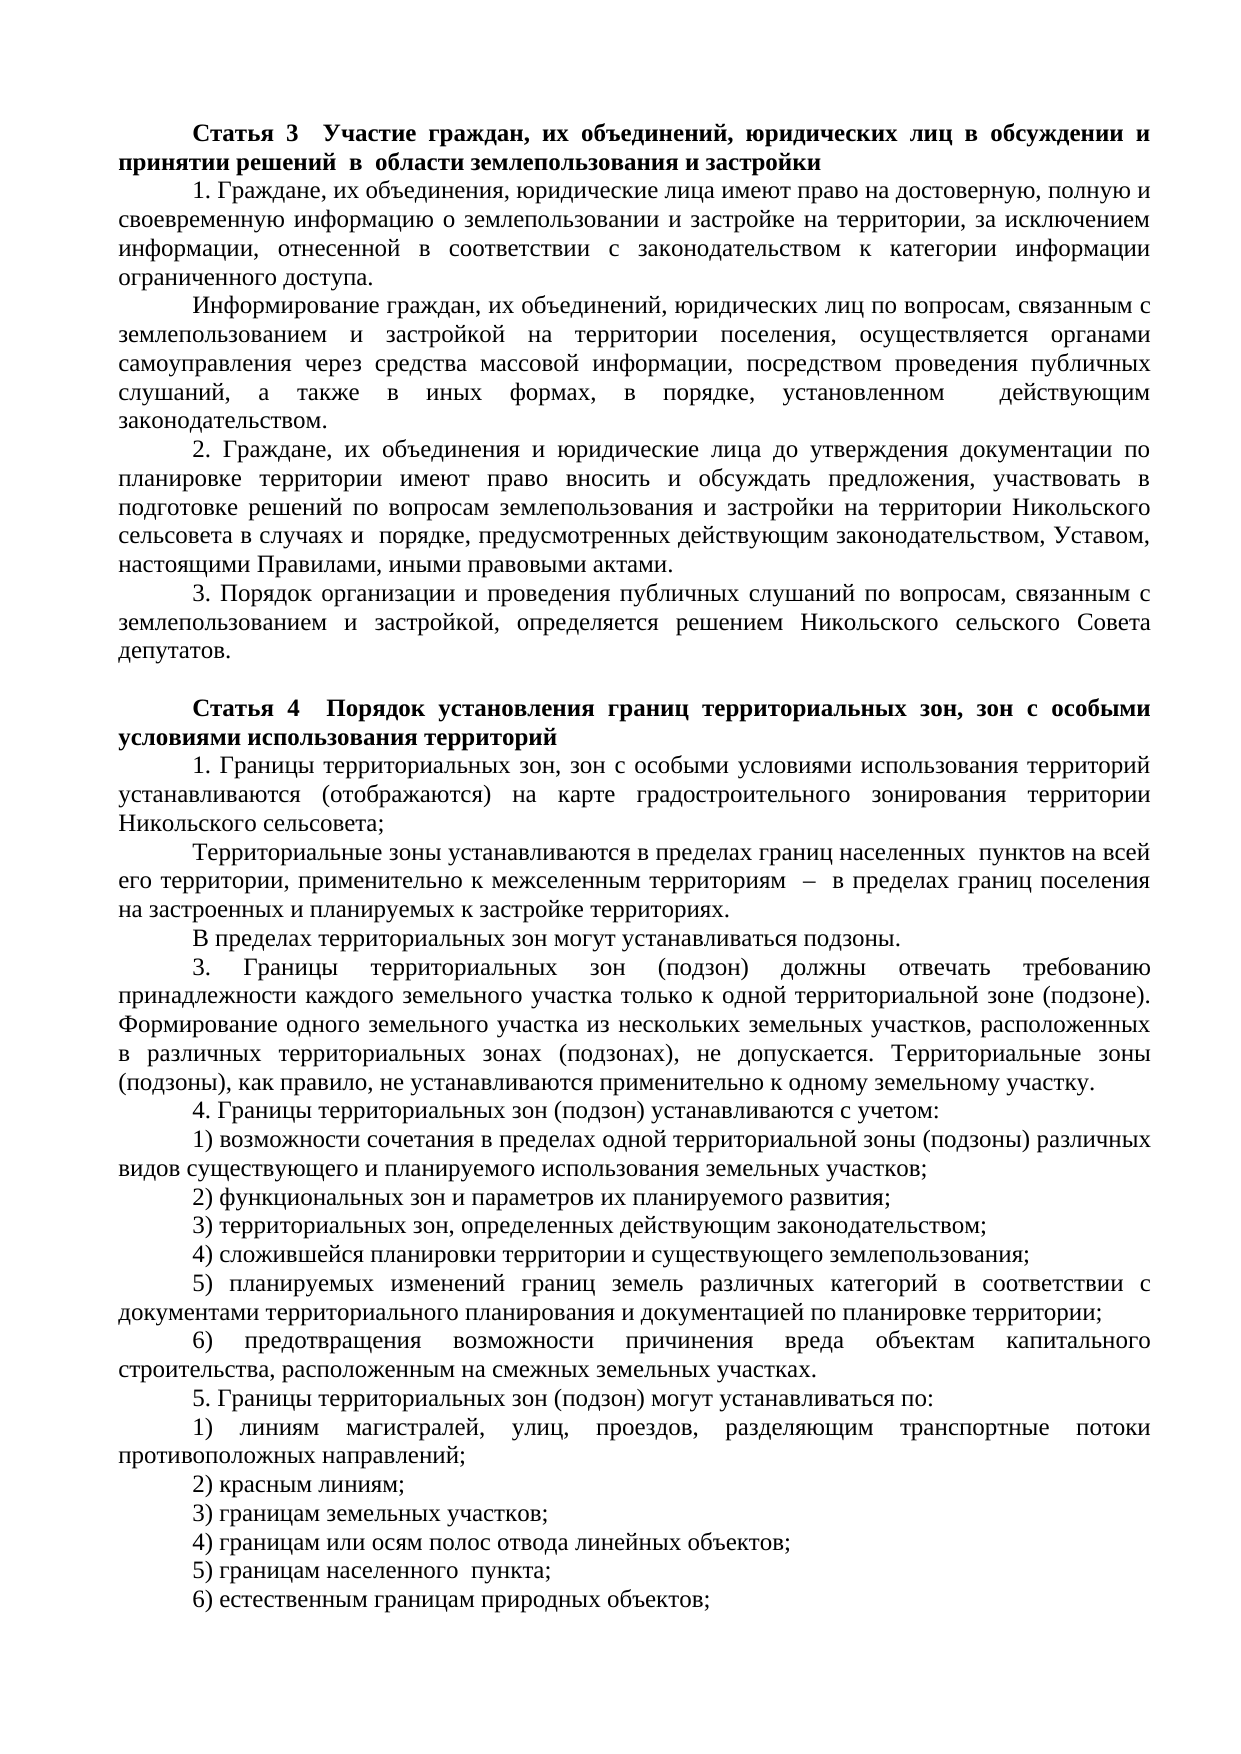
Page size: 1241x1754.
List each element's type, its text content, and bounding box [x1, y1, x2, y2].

text 1) линиям магистралей, улиц, проездов, разделяющим транспортные потоки противоположных направлений; [118, 1412, 1152, 1469]
text 6) предотвращения возможности причинения вреда объектам капитального строительства, расположенным на смежных земельных участках. [118, 1326, 1152, 1383]
text Статья 3 Участие граждан, их объединений, юридических лиц в обсуждении и принятии решений в области землепользования и застройки [118, 118, 1152, 176]
text 6) естественным границам природных объектов; [118, 1584, 1152, 1613]
text В пределах территориальных зон могут устанавливаться подзоны. [118, 923, 1152, 952]
text 5) границам населенного пункта; [118, 1556, 1152, 1584]
text 5. Границы территориальных зон (подзон) могут устанавливаться по: [118, 1383, 1152, 1412]
text 1. Границы территориальных зон, зон с особыми условиями использования территорий устанавливаются (отображаются) на карте градостроительного зонирования территории Никольского сельсовета; [118, 751, 1152, 837]
text 4) сложившейся планировки территории и существующего землепользования; [118, 1239, 1152, 1268]
text 4) границам или осям полос отвода линейных объектов; [118, 1527, 1152, 1556]
text 1) возможности сочетания в пределах одной территориальной зоны (подзоны) различных видов существующего и планируемого использования земельных участков; [118, 1124, 1152, 1182]
text Информирование граждан, их объединений, юридических лиц по вопросам, связанным с землепользованием и застройкой на территории поселения, осуществляется органами самоуправления через средства массовой информации, посредством проведения публичных слушаний, а также в иных формах, в порядке, установленном действующим законодательством. [118, 291, 1152, 434]
text Территориальные зоны устанавливаются в пределах границ населенных пунктов на всей его территории, применительно к межселенным территориям – в пределах границ поселения на застроенных и планируемых к застройке территориях. [118, 837, 1152, 923]
text 3. Границы территориальных зон (подзон) должны отвечать требованию принадлежности каждого земельного участка только к одной территориальной зоне (подзоне). Формирование одного земельного участка из нескольких земельных участков, расположенных в различных территориальных зонах (подзонах), не допускается. Территориальные зоны (подзоны), как правило, не устанавливаются применительно к одному земельному участку. [118, 952, 1152, 1096]
text 2) функциональных зон и параметров их планируемого развития; [118, 1182, 1152, 1211]
text 3. Порядок организации и проведения публичных слушаний по вопросам, связанным с землепользованием и застройкой, определяется решением Никольского сельского Совета депутатов. [118, 578, 1152, 664]
text 4. Границы территориальных зон (подзон) устанавливаются с учетом: [118, 1096, 1152, 1124]
text 2. Граждане, их объединения и юридические лица до утверждения документации по планировке территории имеют право вносить и обсуждать предложения, участвовать в подготовке решений по вопросам землепользования и застройки на территории Никольского сельсовета в случаях и порядке, предусмотренных действующим законодательством, Уставом, настоящими Правилами, иными правовыми актами. [118, 434, 1152, 578]
text 3) границам земельных участков; [118, 1498, 1152, 1527]
text 2) красным линиям; [118, 1469, 1152, 1498]
text 1. Граждане, их объединения, юридические лица имеют право на достоверную, полную и своевременную информацию о землепользовании и застройке на территории, за исключением информации, отнесенной в соответствии с законодательством к категории информации ограниченного доступа. [118, 176, 1152, 291]
text 5) планируемых изменений границ земель различных категорий в соответствии с документами территориального планирования и документацией по планировке территории; [118, 1268, 1152, 1326]
text Статья 4 Порядок установления границ территориальных зон, зон с особыми условиями использования территорий [118, 693, 1152, 751]
text 3) территориальных зон, определенных действующим законодательством; [118, 1211, 1152, 1239]
